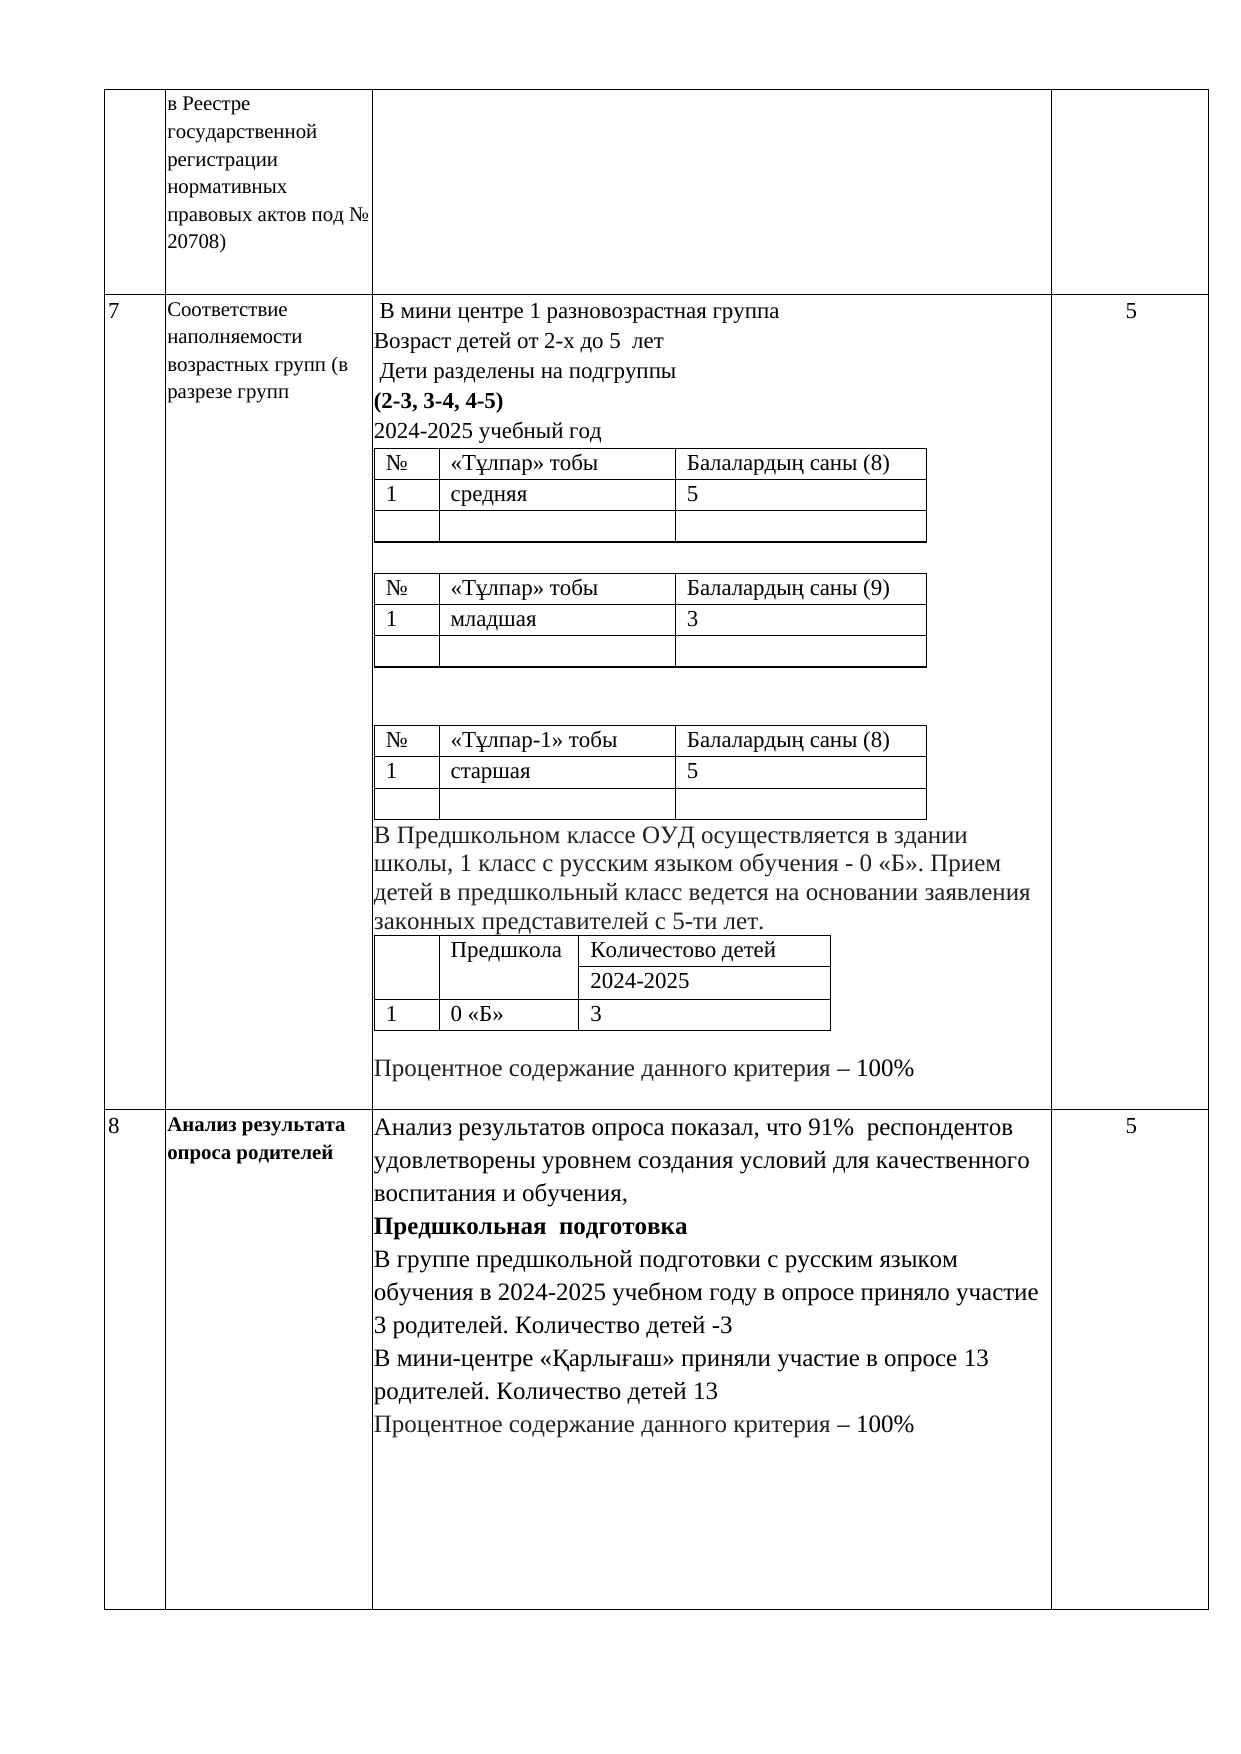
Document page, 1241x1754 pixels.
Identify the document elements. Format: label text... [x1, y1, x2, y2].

table_cell Анализ результатов опроса показал, что 91% респондентов удовлетворены уровнем создания условий для качественного воспитания и обучения, Предшкольная подготовка В группе предшкольной подготовки с русским языком обучения в 2024-2025 учебном году в опросе приняло участие 3 родителей. Количество детей -3 В мини-центре «Қарлығаш» приняли участие в опросе 13 родителей. Количество детей 13 Процентное содержание данного критерия – 100% [373, 1110, 1051, 1609]
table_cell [166, 90, 372, 294]
table_cell 5 [1052, 295, 1208, 1109]
table_cell Анализ результата опроса родителей [166, 1110, 372, 1609]
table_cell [373, 90, 1051, 294]
table_cell 6 [105, 90, 165, 294]
table_cell 5 [1052, 1110, 1208, 1609]
table_cell В мини центре 1 разновозрастная группа Возраст детей от 2-х до 5 лет Дети разделены на подгруппы (2-3, 3-4, 4-5) 2024-2025 учебный год В Предшкольном классе ОУД осуществляется в здании школы, 1 класс с русским языком обучения - 0 «Б». Прием детей в предшкольный класс ведется на основании заявления законных представителей с 5-ти лет. Процентное содержание данного критерия – 100% [373, 295, 1051, 1109]
table_cell 8 [105, 1110, 165, 1609]
table_cell 4 [1052, 90, 1208, 294]
table_cell Соответствие наполняемости возрастных групп (в разрезе групп [166, 295, 372, 1109]
table_cell 7 [105, 295, 165, 1109]
